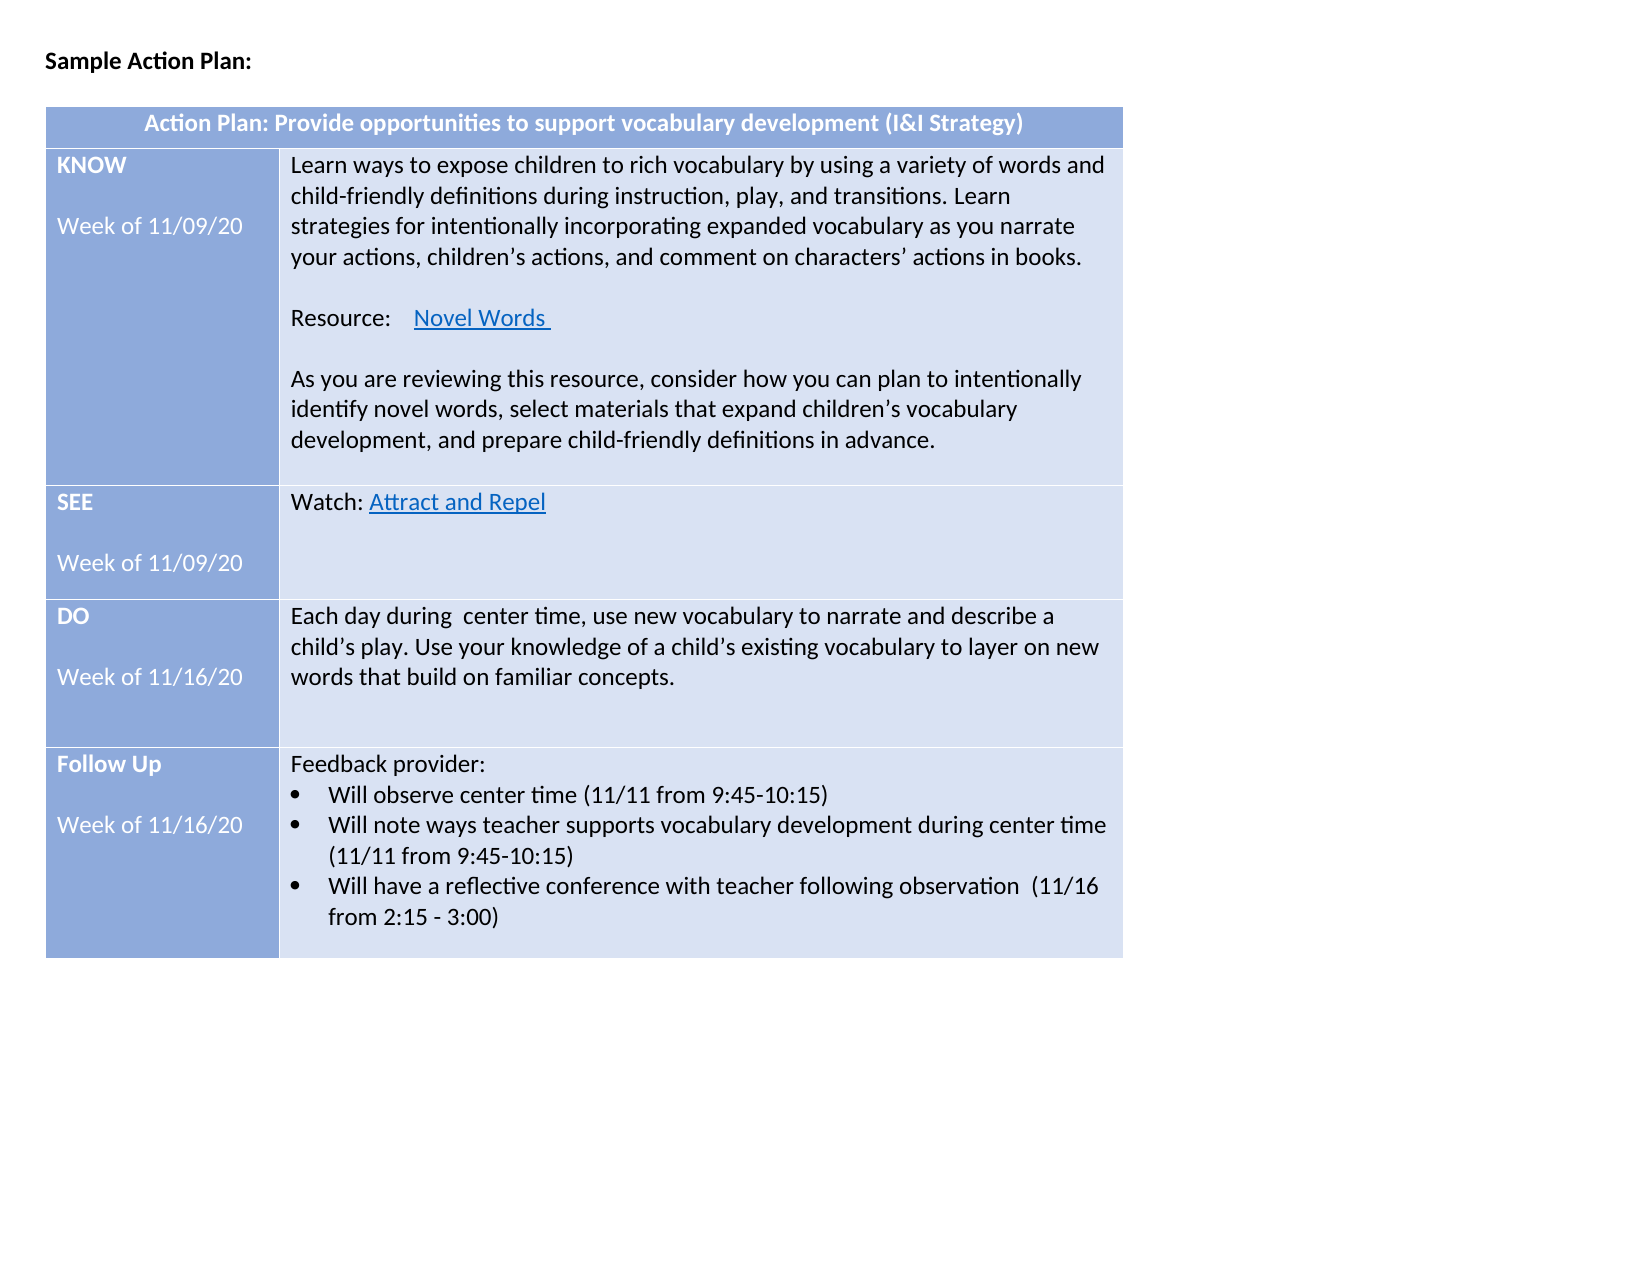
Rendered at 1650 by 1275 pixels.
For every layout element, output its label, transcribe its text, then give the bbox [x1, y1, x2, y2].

text Sample Action Plan: [45, 45, 1566, 76]
table_cell Watch: Attract and Repel [280, 486, 1123, 599]
table_cell KNOW Week of 11/09/20 [46, 149, 279, 485]
table_cell Each day during center time, use new vocabulary to narrate and describe a child’s play. Use your knowledge of a child’s existing vocabulary to layer on new words that build on familiar concepts. [280, 600, 1123, 747]
table_header Action Plan: Provide opportunities to support vocabulary development (I&I Strategy) [46, 107, 1123, 148]
table_cell Feedback provider: Will observe center time (11/11 from 9:45-10:15) Will note ways teacher supports vocabulary development during center time (11/11 from 9:45-10:15) Will have a reflective conference with teacher following observation (11/16 from 2:15 - 3:00) [280, 748, 1123, 958]
table_cell SEE Week of 11/09/20 [46, 486, 279, 599]
table_cell DO Week of 11/16/20 [46, 600, 279, 747]
table_cell Learn ways to expose children to rich vocabulary by using a variety of words and child-friendly definitions during instruction, play, and transitions. Learn strategies for intentionally incorporating expanded vocabulary as you narrate your actions, children’s actions, and comment on characters’ actions in books. Resource: Novel Words As you are reviewing this resource, consider how you can plan to intentionally identify novel words, select materials that expand children’s vocabulary development, and prepare child-friendly definitions in advance. [280, 149, 1123, 485]
table_cell Follow Up Week of 11/16/20 [46, 748, 279, 958]
